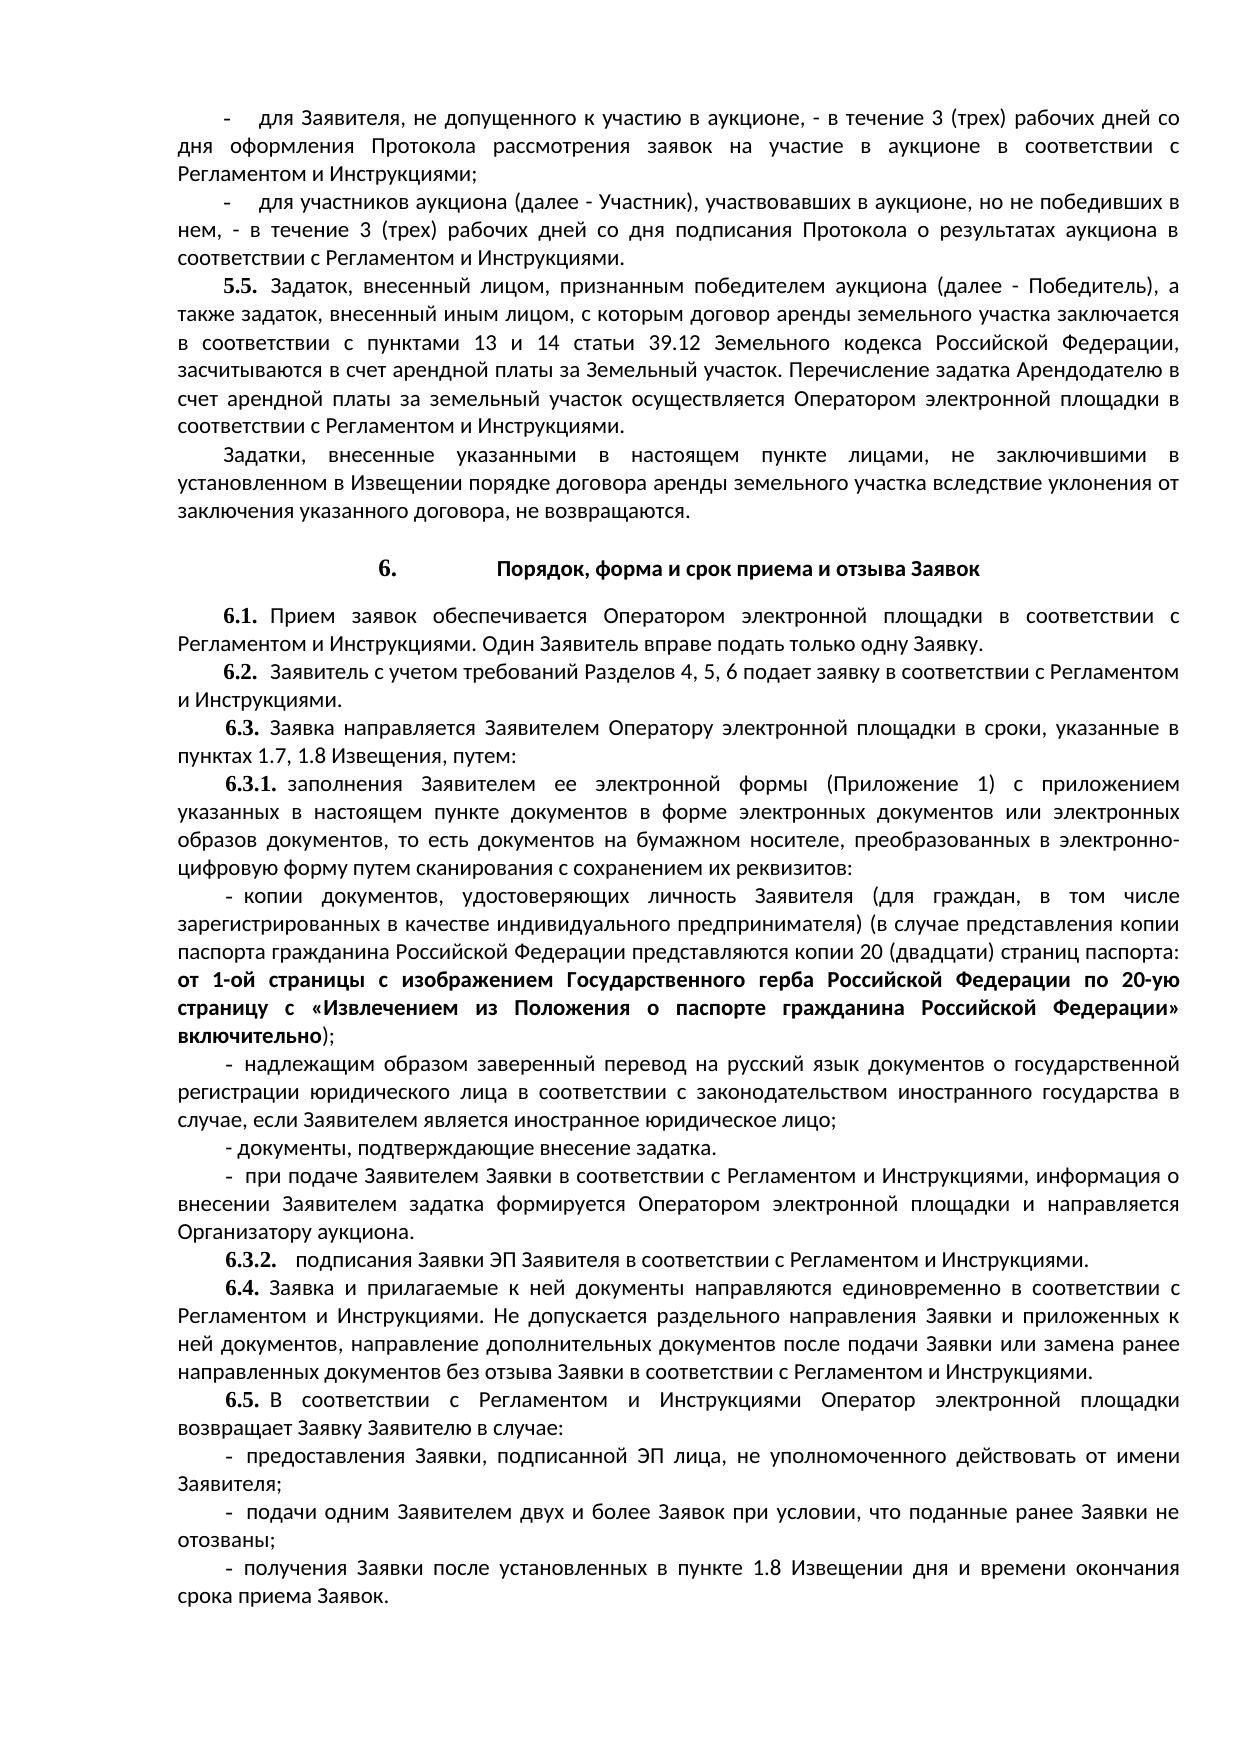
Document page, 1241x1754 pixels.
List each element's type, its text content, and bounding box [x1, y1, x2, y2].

list Прием заявок обеспечивается Оператором электронной площадки в соответствии с Регламентом и Инструкциями. Один Заявитель вправе подать только одну Заявку. [177, 601, 1181, 657]
list заполнения Заявителем ее электронной формы (Приложение 1) с приложением указанных в настоящем пункте документов в форме электронных документов или электронных образов документов, то есть документов на бумажном носителе, преобразованных в электронно-цифровую форму путем сканирования с сохранением их реквизитов: [177, 769, 1181, 881]
list для Заявителя, не допущенного к участию в аукционе, - в течение 3 (трех) рабочих дней со дня оформления Протокола рассмотрения заявок на участие в аукционе в соответствии с Регламентом и Инструкциями; [177, 103, 1181, 187]
list для участников аукциона (далее - Участник), участвовавших в аукционе, но не победивших в нем, - в течение 3 (трех) рабочих дней со дня подписания Протокола о результатах аукциона в соответствии с Регламентом и Инструкциями. [177, 187, 1181, 272]
list предоставления Заявки, подписанной ЭП лица, не уполномоченного действовать от имени Заявителя; [177, 1441, 1181, 1497]
list при подаче Заявителем Заявки в соответствии с Регламентом и Инструкциями, информация о внесении Заявителем задатка формируется Оператором электронной площадки и направляется Организатору аукциона. [177, 1161, 1181, 1245]
list подписания Заявки ЭП Заявителя в соответствии с Регламентом и Инструкциями. [177, 1245, 1181, 1273]
list копии документов, удостоверяющих личность Заявителя (для граждан, в том числе зарегистрированных в качестве индивидуального предпринимателя) (в случае представления копии паспорта гражданина Российской Федерации представляются копии 20 (двадцати) страниц паспорта: от 1-ой страницы с изображением Государственного герба Российской Федерации по 20-ую страницу с «Извлечением из Положения о паспорте гражданина Российской Федерации» включительно); [177, 881, 1181, 1049]
list надлежащим образом заверенный перевод на русский язык документов о государственной регистрации юридического лица в соответствии с законодательством иностранного государства в случае, если Заявителем является иностранное юридическое лицо; [177, 1049, 1181, 1133]
text - документы, подтверждающие внесение задатка. [225, 1133, 1181, 1161]
list Задаток, внесенный лицом, признанным победителем аукциона (далее - Победитель), а также задаток, внесенный иным лицом, с которым договор аренды земельного участка заключается в соответствии с пунктами 13 и 14 статьи 39.12 Земельного кодекса Российской Федерации, засчитываются в счет арендной платы за Земельный участок. Перечисление задатка Арендодателю в счет арендной платы за земельный участок осуществляется Оператором электронной площадки в соответствии с Регламентом и Инструкциями. [177, 272, 1181, 440]
list В соответствии с Регламентом и Инструкциями Оператор электронной площадки возвращает Заявку Заявителю в случае: [177, 1385, 1181, 1441]
list Заявка и прилагаемые к ней документы направляются единовременно в соответствии с Регламентом и Инструкциями. Не допускается раздельного направления Заявки и приложенных к ней документов, направление дополнительных документов после подачи Заявки или замена ранее направленных документов без отзыва Заявки в соответствии с Регламентом и Инструкциями. [177, 1273, 1181, 1385]
text Задатки, внесенные указанными в настоящем пункте лицами, не заключившими в установленном в Извещении порядке договора аренды земельного участка вследствие уклонения от заключения указанного договора, не возвращаются. [177, 440, 1181, 524]
list Заявитель с учетом требований Разделов 4, 5, 6 подает заявку в соответствии с Регламентом и Инструкциями. [177, 657, 1181, 713]
list получения Заявки после установленных в пункте 1.8 Извещении дня и времени окончания срока приема Заявок. [177, 1553, 1181, 1609]
list Заявка направляется Заявителем Оператору электронной площадки в сроки, указанные в пунктах 1.7, 1.8 Извещения, путем: [177, 713, 1181, 769]
list Порядок, форма и срок приема и отзыва Заявок [177, 553, 1181, 582]
list подачи одним Заявителем двух и более Заявок при условии, что поданные ранее Заявки не отозваны; [177, 1497, 1181, 1553]
